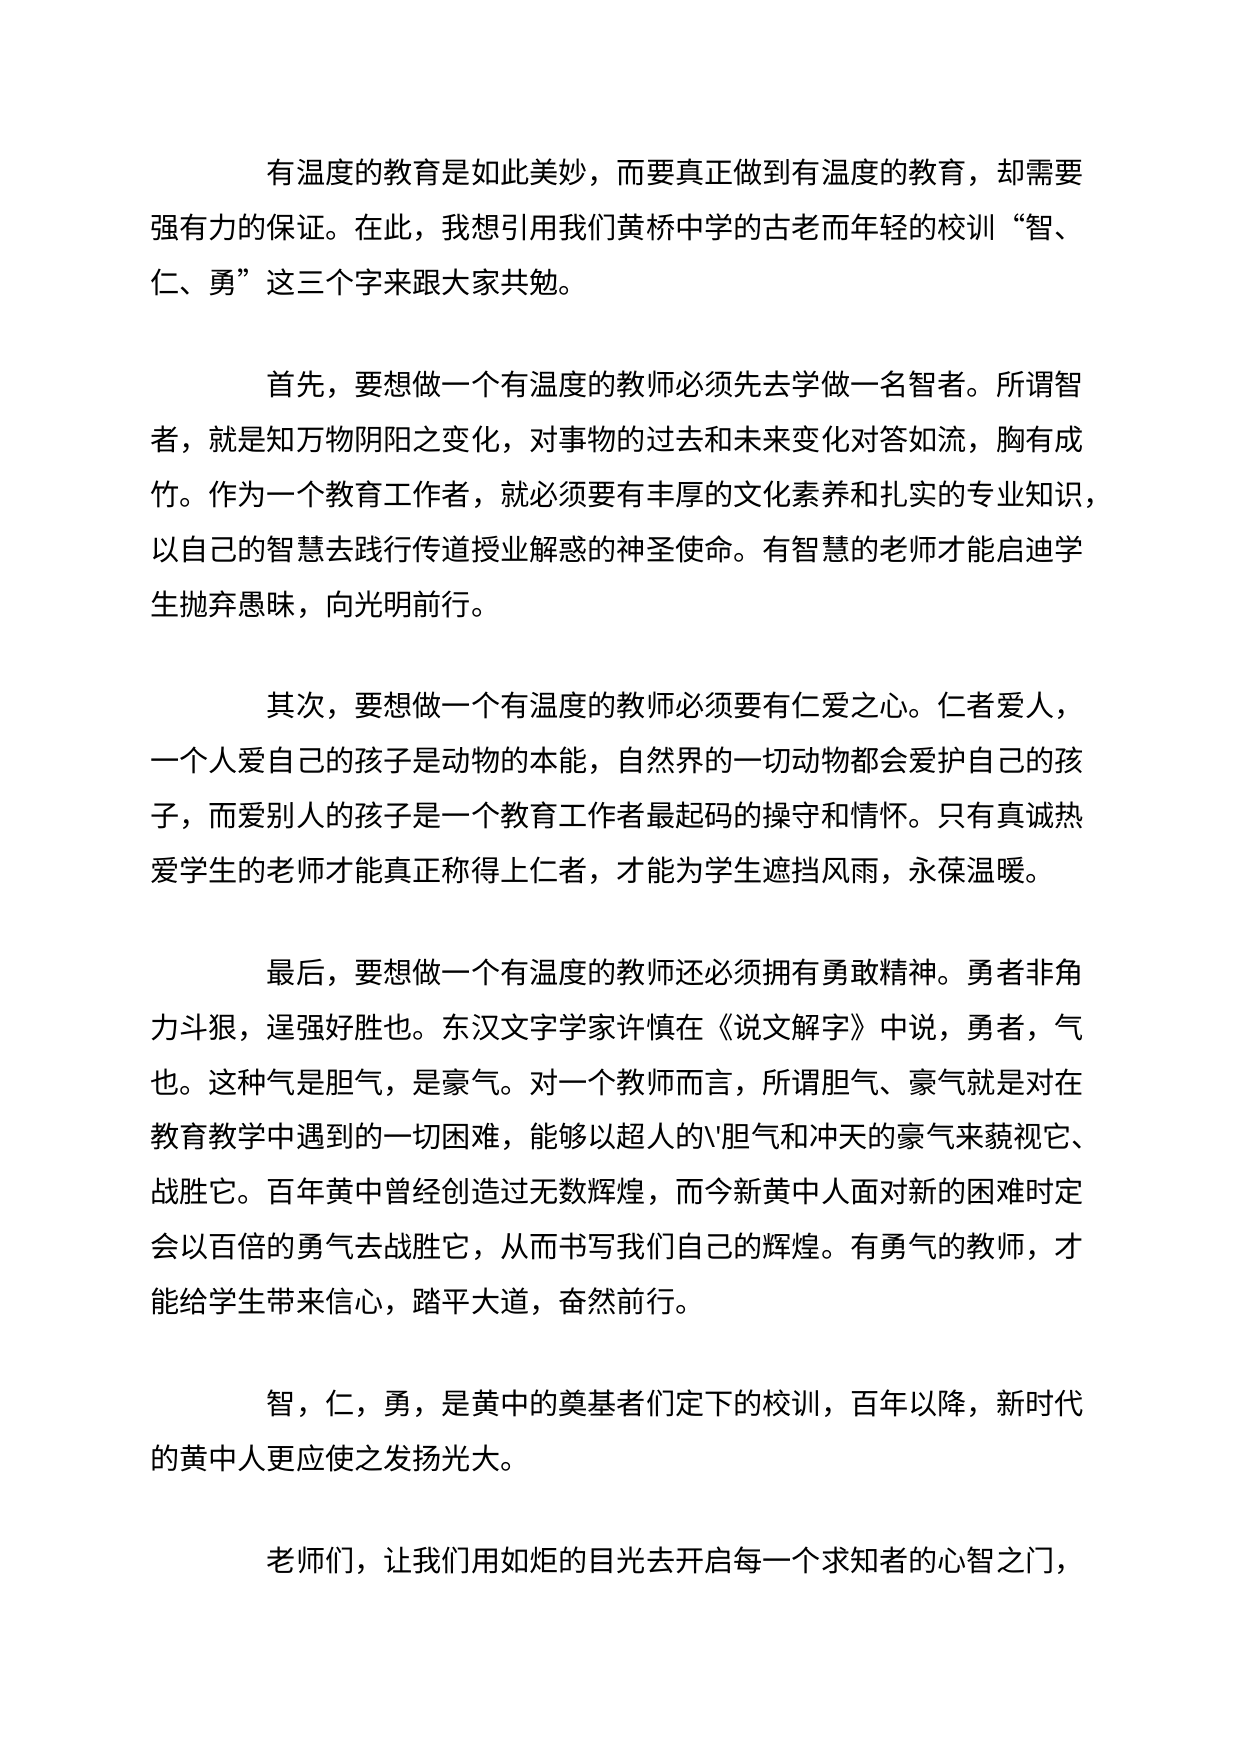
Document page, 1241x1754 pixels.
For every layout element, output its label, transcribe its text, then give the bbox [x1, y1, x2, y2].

text 智，仁，勇，是黄中的奠基者们定下的校训，百年以降，新时代的黄中人更应使之发扬光大。 [150, 1381, 1090, 1478]
text 最后，要想做一个有温度的教师还必须拥有勇敢精神。勇者非角力斗狠，逞强好胜也。东汉文字学家许慎在《说文解字》中说，勇者，气也。这种气是胆气，是豪气。对一个教师而言，所谓胆气、豪气就是对在教育教学中遇到的一切困难，能够以超人的\'胆气和冲天的豪气来藐视它、战胜它。百年黄中曾经创造过无数辉煌，而今新黄中人面对新的困难时定会以百倍的勇气去战胜它，从而书写我们自己的辉煌。有勇气的教师，才能给学生带来信心，踏平大道，奋然前行。 [150, 949, 1090, 1321]
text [150, 1537, 1090, 1579]
text 其次，要想做一个有温度的教师必须要有仁爱之心。仁者爱人，一个人爱自己的孩子是动物的本能，自然界的一切动物都会爱护自己的孩子，而爱别人的孩子是一个教育工作者最起码的操守和情怀。只有真诚热爱学生的老师才能真正称得上仁者，才能为学生遮挡风雨，永葆温暖。 [150, 683, 1090, 890]
text 首先，要想做一个有温度的教师必须先去学做一名智者。所谓智者，就是知万物阴阳之变化，对事物的过去和未来变化对答如流，胸有成竹。作为一个教育工作者，就必须要有丰厚的文化素养和扎实的专业知识，以自己的智慧去践行传道授业解惑的神圣使命。有智慧的老师才能启迪学生抛弃愚昧，向光明前行。 [150, 362, 1090, 623]
text 有温度的教育是如此美妙，而要真正做到有温度的教育，却需要强有力的保证。在此，我想引用我们黄桥中学的古老而年轻的校训“智、仁、勇”这三个字来跟大家共勉。 [150, 150, 1090, 302]
